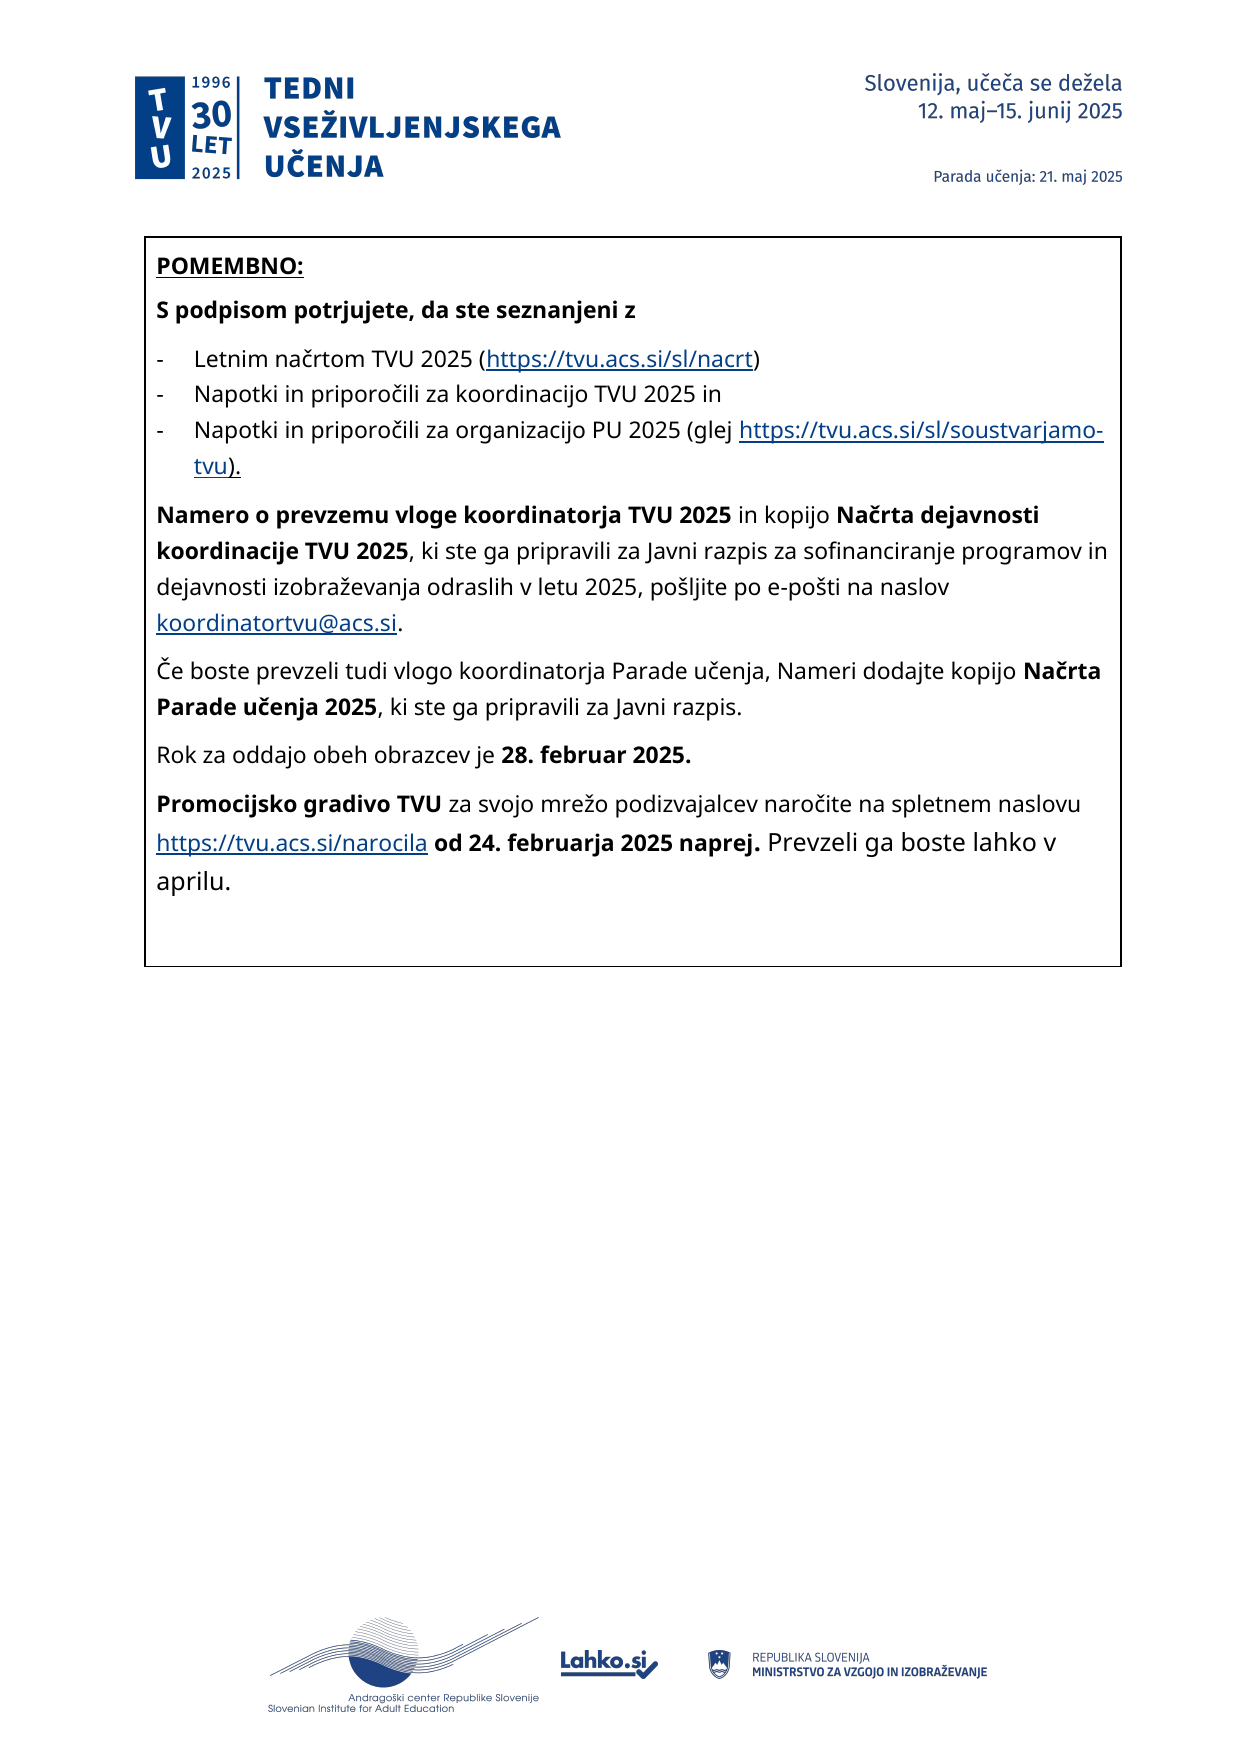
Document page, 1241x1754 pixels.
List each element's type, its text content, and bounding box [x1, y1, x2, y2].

table_header POMEMBNO: S podpisom potrjujete, da ste seznanjeni z Letnim načrtom TVU 2025 (https://tvu.acs.si/sl/nacrt) Napotki in priporočili za koordinacijo TVU 2025 in Napotki in priporočili za organizacijo PU 2025 (glej https://tvu.acs.si/sl/soustvarjamo-tvu). Namero o prevzemu vloge koordinatorja TVU 2025 in kopijo Načrta dejavnosti koordinacije TVU 2025, ki ste ga pripravili za Javni razpis za sofinanciranje programov in dejavnosti izobraževanja odraslih v letu 2025, pošljite po e-pošti na naslov koordinatortvu@acs.si. Če boste prevzeli tudi vlogo koordinatorja Parade učenja, Nameri dodajte kopijo Načrta Parade učenja 2025, ki ste ga pripravili za Javni razpis. Rok za oddajo obeh obrazcev je 28. februar 2025. Promocijsko gradivo TVU za svojo mrežo podizvajalcev naročite na spletnem naslovu https://tvu.acs.si/narocila od 24. februarja 2025 naprej. Prevzeli ga boste lahko v aprilu. [146, 238, 1120, 966]
picture [132, 75, 565, 183]
picture [708, 1650, 987, 1679]
picture [268, 1617, 539, 1712]
picture [561, 1650, 658, 1679]
picture [865, 73, 1122, 185]
